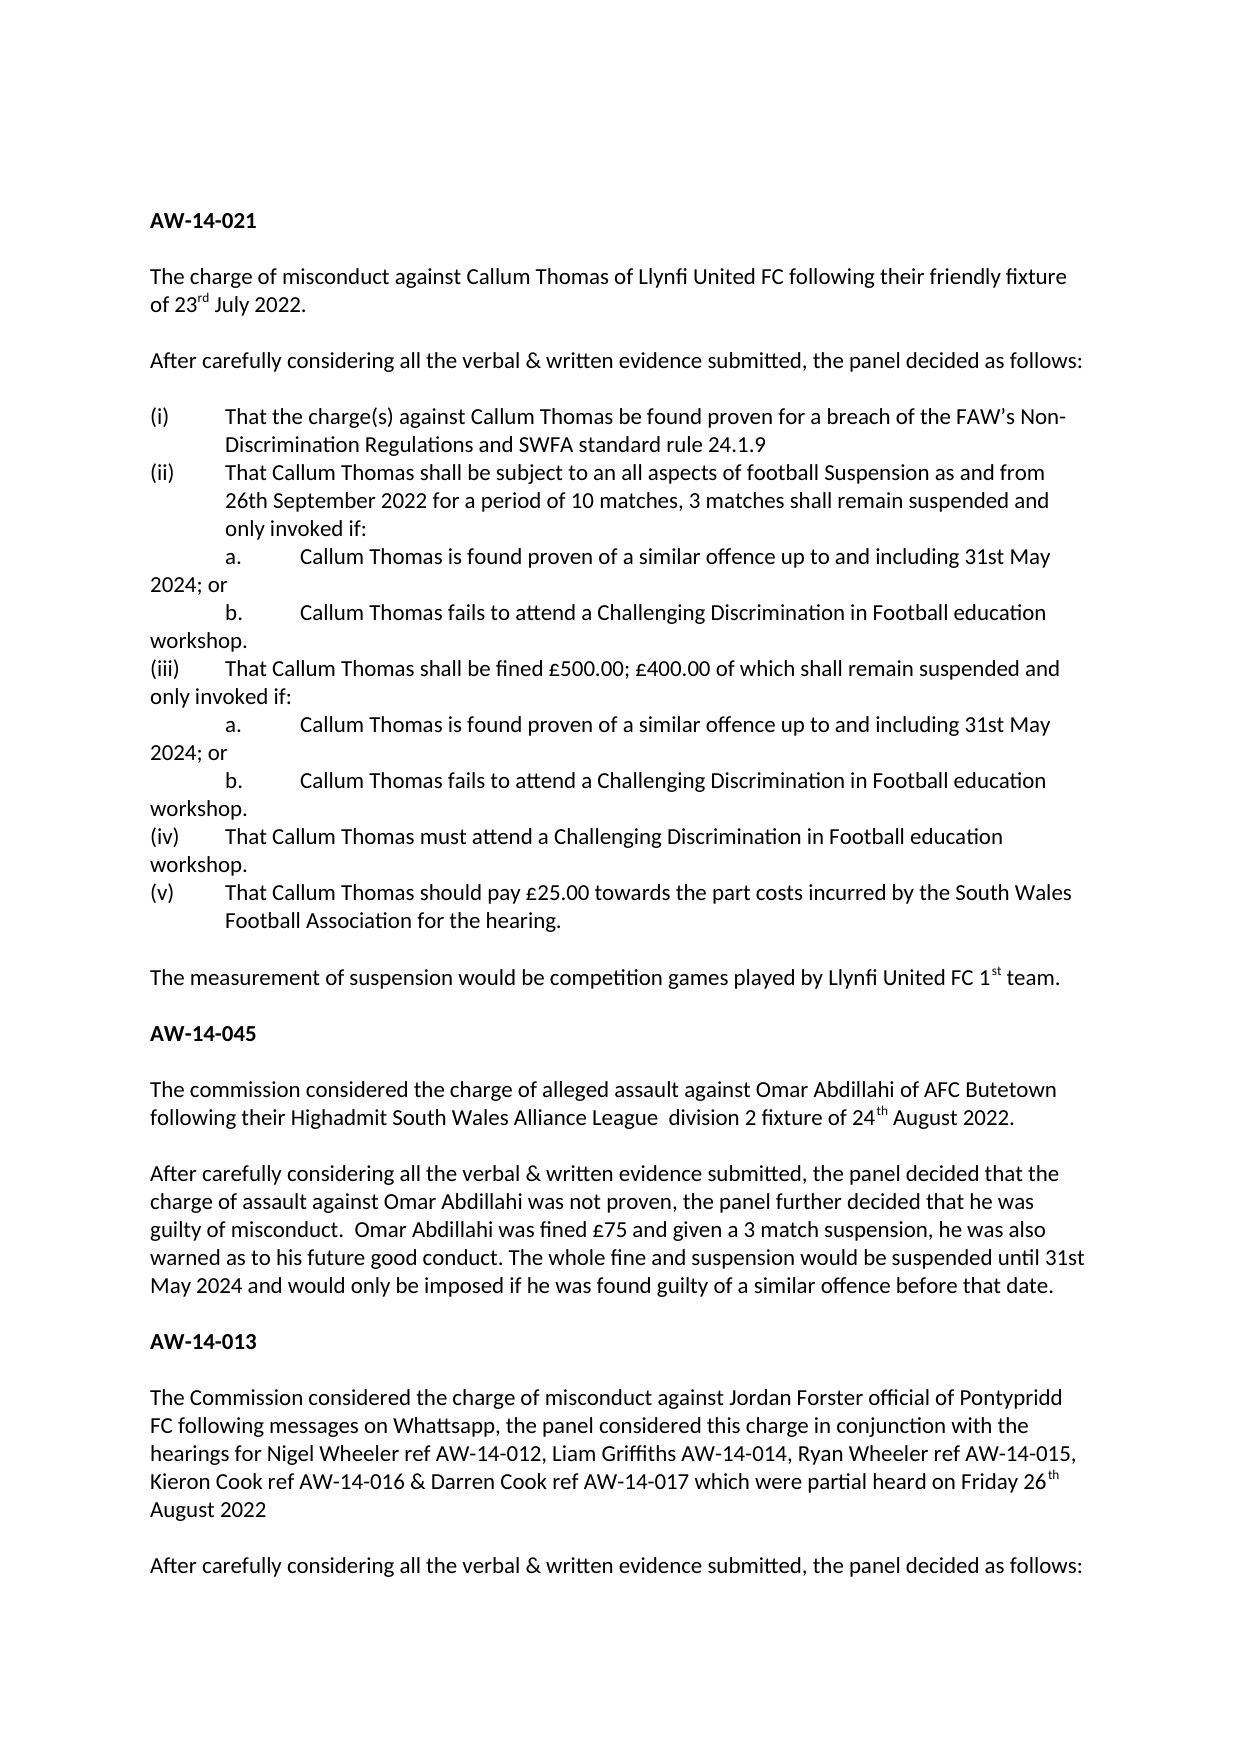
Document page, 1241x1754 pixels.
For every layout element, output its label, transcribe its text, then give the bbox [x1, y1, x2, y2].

text (iv) That Callum Thomas must attend a Challenging Discrimination in Football education workshop. [150, 822, 1090, 878]
text b. Callum Thomas fails to attend a Challenging Discrimination in Football education workshop. [150, 598, 1090, 654]
text After carefully considering all the verbal & written evidence submitted, the panel decided as follows: [150, 346, 1090, 374]
text After carefully considering all the verbal & written evidence submitted, the panel decided as follows: [150, 1551, 1090, 1579]
text a. Callum Thomas is found proven of a similar offence up to and including 31st May 2024; or [150, 542, 1090, 598]
list AW-14-021 [150, 206, 1090, 234]
text (iii) That Callum Thomas shall be fined £500.00; £400.00 of which shall remain suspended and only invoked if: [150, 654, 1090, 710]
list AW-14-013 [150, 1327, 1090, 1355]
text b. Callum Thomas fails to attend a Challenging Discrimination in Football education workshop. [150, 766, 1090, 822]
text The measurement of suspension would be competition games played by Llynfi United FC 1st team. [150, 963, 1090, 991]
text AW-14-045 [150, 1019, 1090, 1047]
text After carefully considering all the verbal & written evidence submitted, the panel decided that the charge of assault against Omar Abdillahi was not proven, the panel further decided that he was guilty of misconduct. Omar Abdillahi was fined £75 and given a 3 match suspension, he was also warned as to his future good conduct. The whole fine and suspension would be suspended until 31st May 2024 and would only be imposed if he was found guilty of a similar offence before that date. [150, 1159, 1090, 1299]
text (v) That Callum Thomas should pay £25.00 towards the part costs incurred by the South Wales Football Association for the hearing. [150, 878, 1090, 934]
text (ii) That Callum Thomas shall be subject to an all aspects of football Suspension as and from 26th September 2022 for a period of 10 matches, 3 matches shall remain suspended and only invoked if: [150, 458, 1090, 542]
text (i) That the charge(s) against Callum Thomas be found proven for a breach of the FAW’s Non-Discrimination Regulations and SWFA standard rule 24.1.9 [150, 402, 1090, 458]
text a. Callum Thomas is found proven of a similar offence up to and including 31st May 2024; or [150, 710, 1090, 766]
text The Commission considered the charge of misconduct against Jordan Forster official of Pontypridd FC following messages on Whattsapp, the panel considered this charge in conjunction with the hearings for Nigel Wheeler ref AW-14-012, Liam Griffiths AW-14-014, Ryan Wheeler ref AW-14-015, Kieron Cook ref AW-14-016 & Darren Cook ref AW-14-017 which were partial heard on Friday 26th August 2022 [150, 1383, 1090, 1523]
text The commission considered the charge of alleged assault against Omar Abdillahi of AFC Butetown following their Highadmit South Wales Alliance League division 2 fixture of 24th August 2022. [150, 1075, 1090, 1131]
text The charge of misconduct against Callum Thomas of Llynfi United FC following their friendly fixture of 23rd July 2022. [150, 262, 1090, 318]
